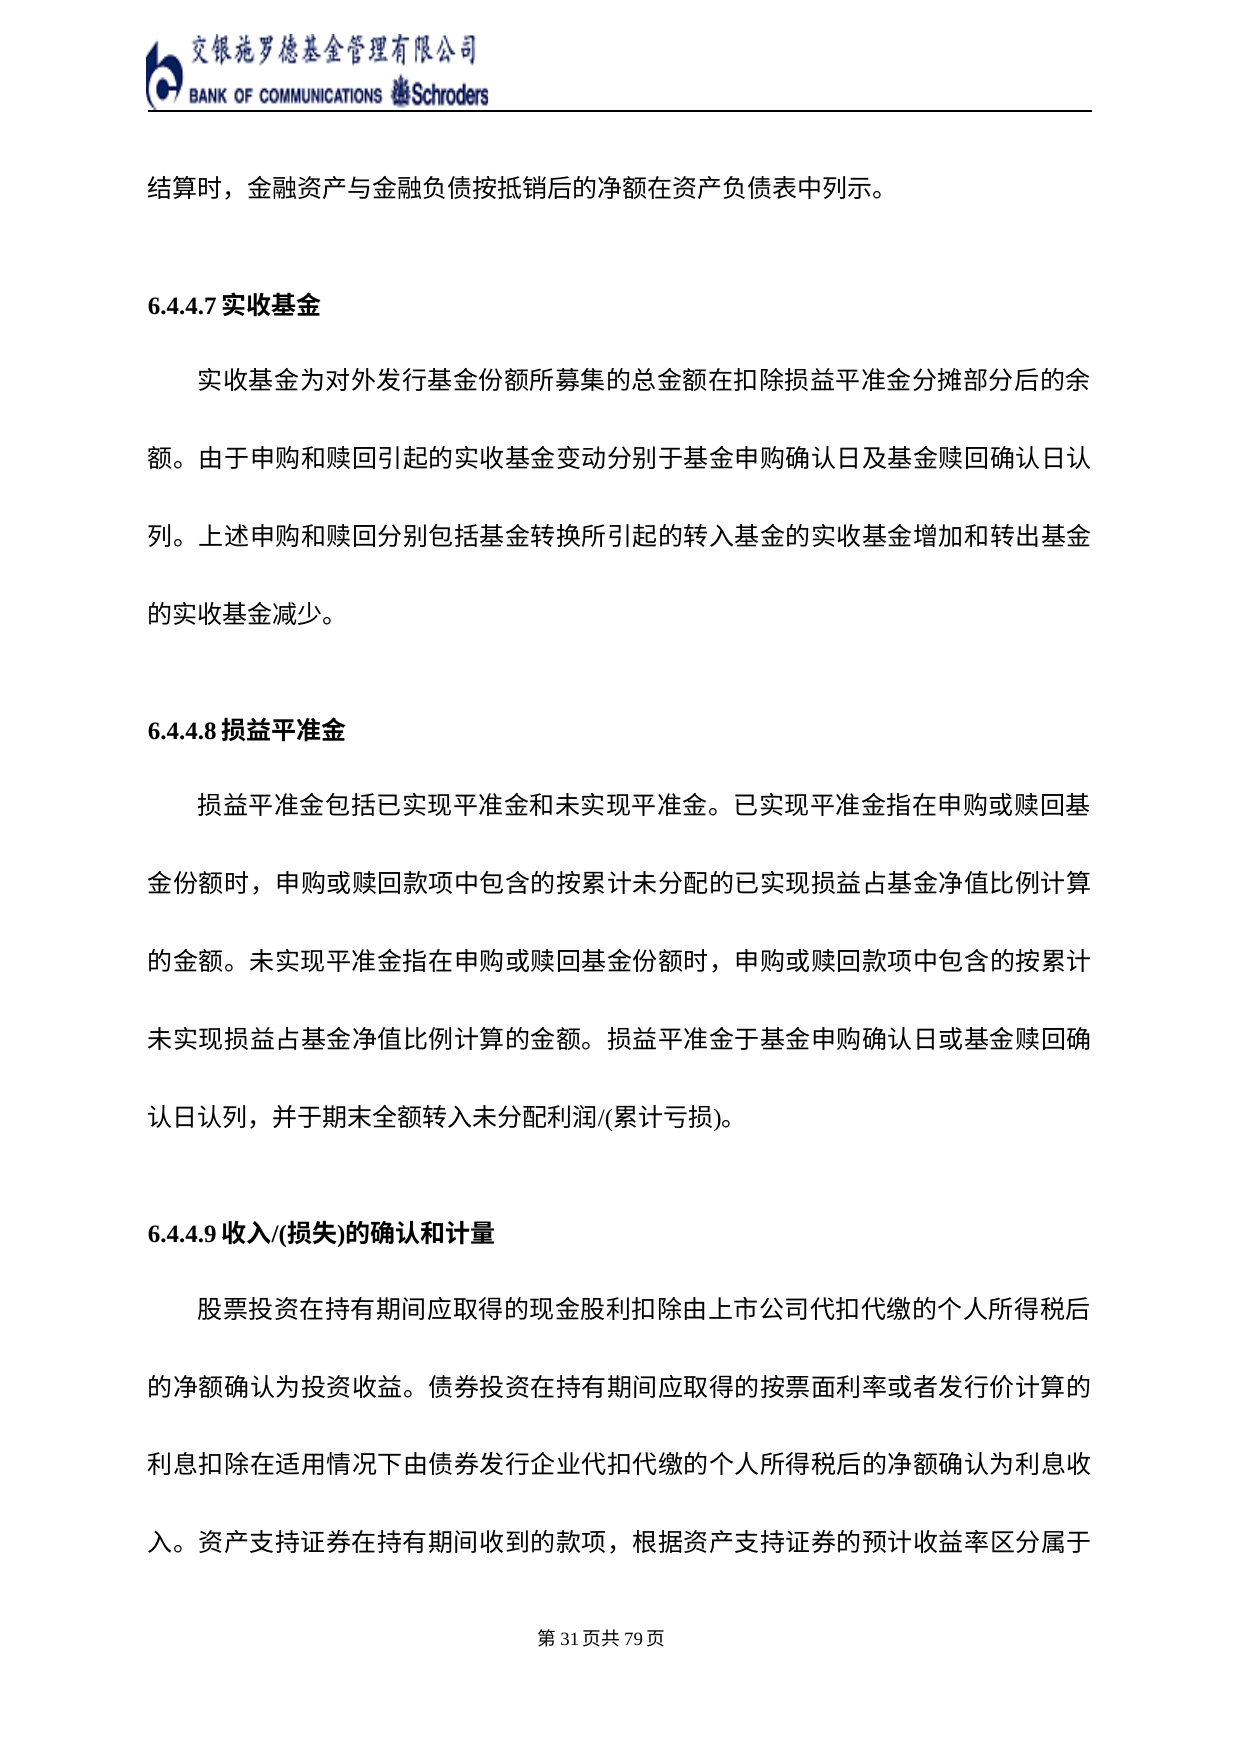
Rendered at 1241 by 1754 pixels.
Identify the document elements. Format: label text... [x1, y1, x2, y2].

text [148, 1275, 1092, 1573]
text 6.4.4.8损益平准金 [148, 696, 1092, 761]
text 6.4.4.7实收基金 [148, 271, 1092, 336]
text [148, 154, 1092, 219]
text 损益平准金包括已实现平准金和未实现平准金。已实现平准金指在申购或赎回基金份额时，申购或赎回款项中包含的按累计未分配的已实现损益占基金净值比例计算的金额。未实现平准金指在申购或赎回基金份额时，申购或赎回款项中包含的按累计未实现损益占基金净值比例计算的金额。损益平准金于基金申购确认日或基金赎回确认日认列，并于期末全额转入未分配利润/(累计亏损)。 [148, 771, 1092, 1148]
text 6.4.4.9收入/(损失)的确认和计量 [148, 1199, 1092, 1264]
picture [146, 34, 489, 110]
text 实收基金为对外发行基金份额所募集的总金额在扣除损益平准金分摊部分后的余额。由于申购和赎回引起的实收基金变动分别于基金申购确认日及基金赎回确认日认列。上述申购和赎回分别包括基金转换所引起的转入基金的实收基金增加和转出基金的实收基金减少。 [148, 346, 1092, 645]
